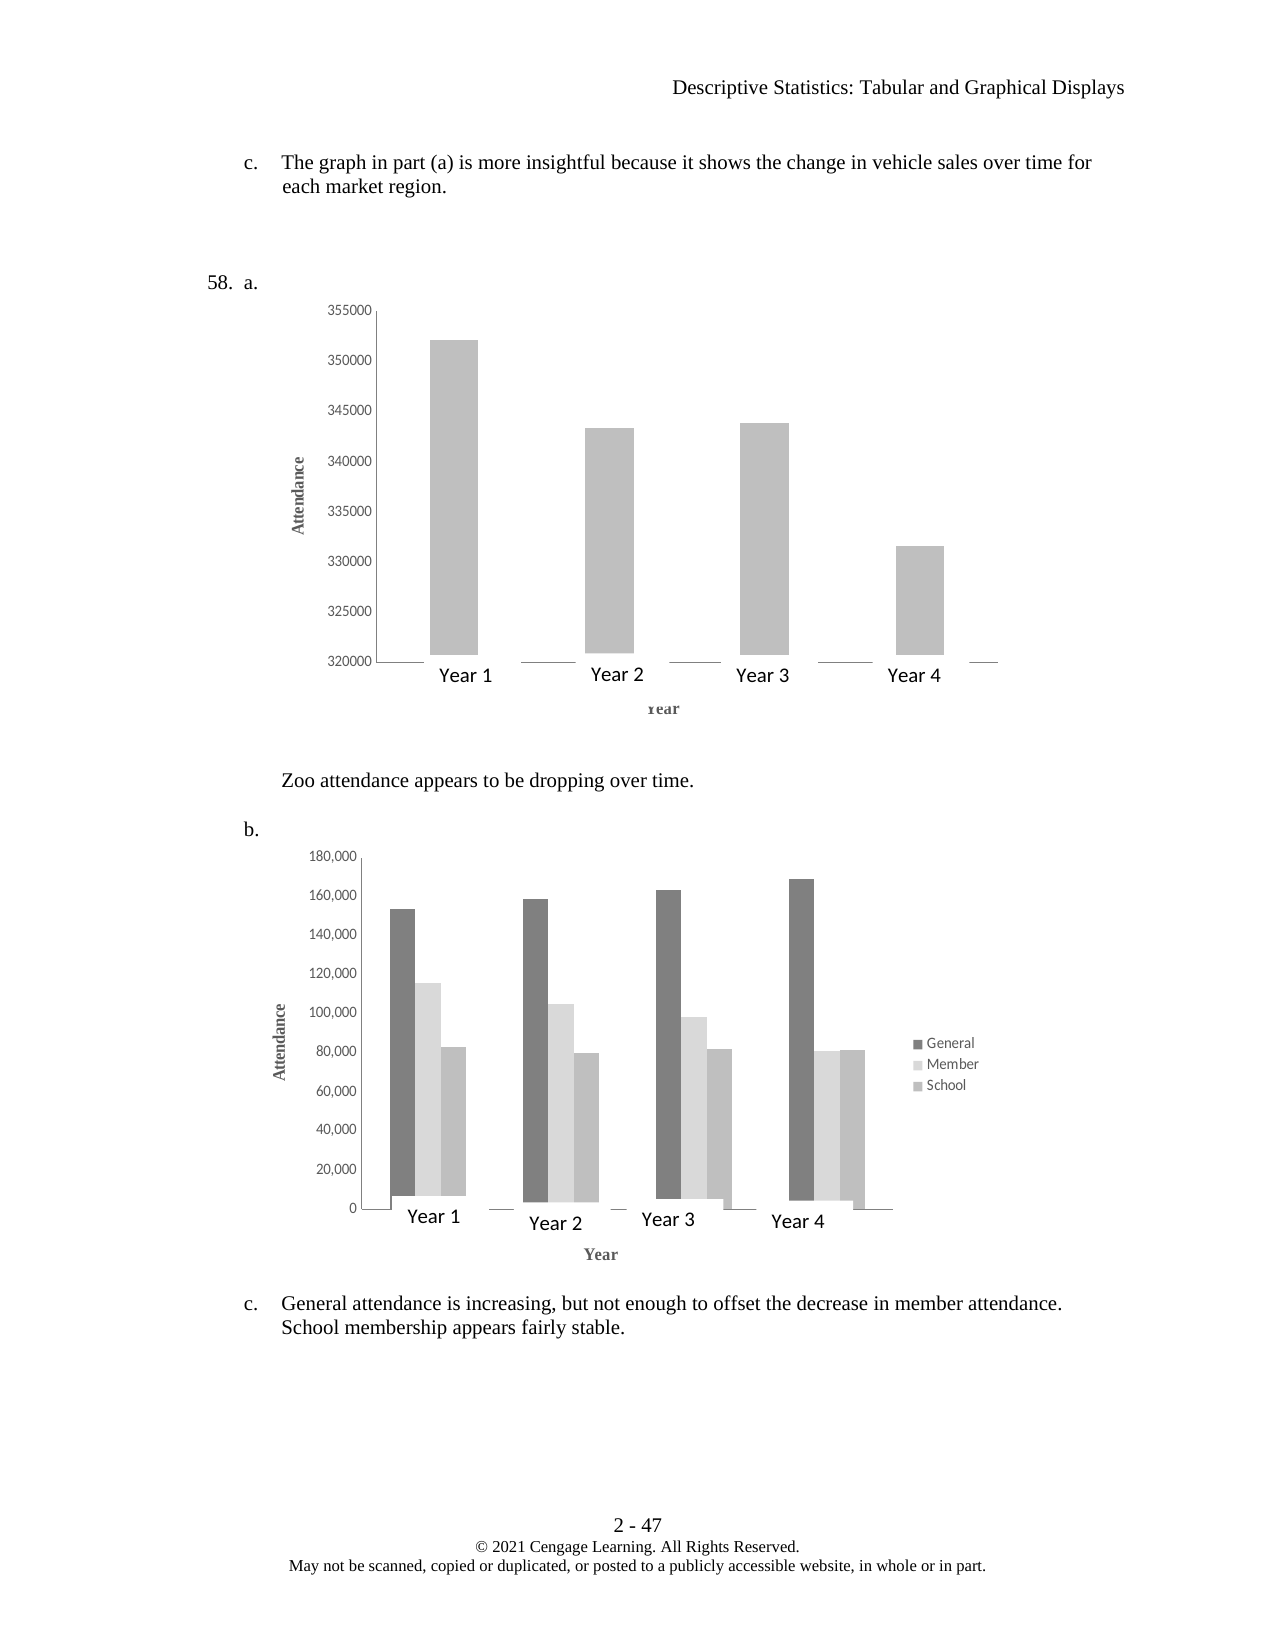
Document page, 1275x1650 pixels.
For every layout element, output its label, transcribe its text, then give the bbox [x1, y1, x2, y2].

text c. The graph in part (a) is more insightful because it shows the change in vehicle sales over time for each market region. [207, 150, 1125, 198]
list b. [206, 817, 1125, 841]
text 58. a. [207, 270, 1125, 294]
list Zoo attendance appears to be dropping over time. [206, 768, 1125, 792]
list c. General attendance is increasing, but not enough to offset the decrease in member attendance. School membership appears fairly stable. [206, 1291, 1125, 1339]
